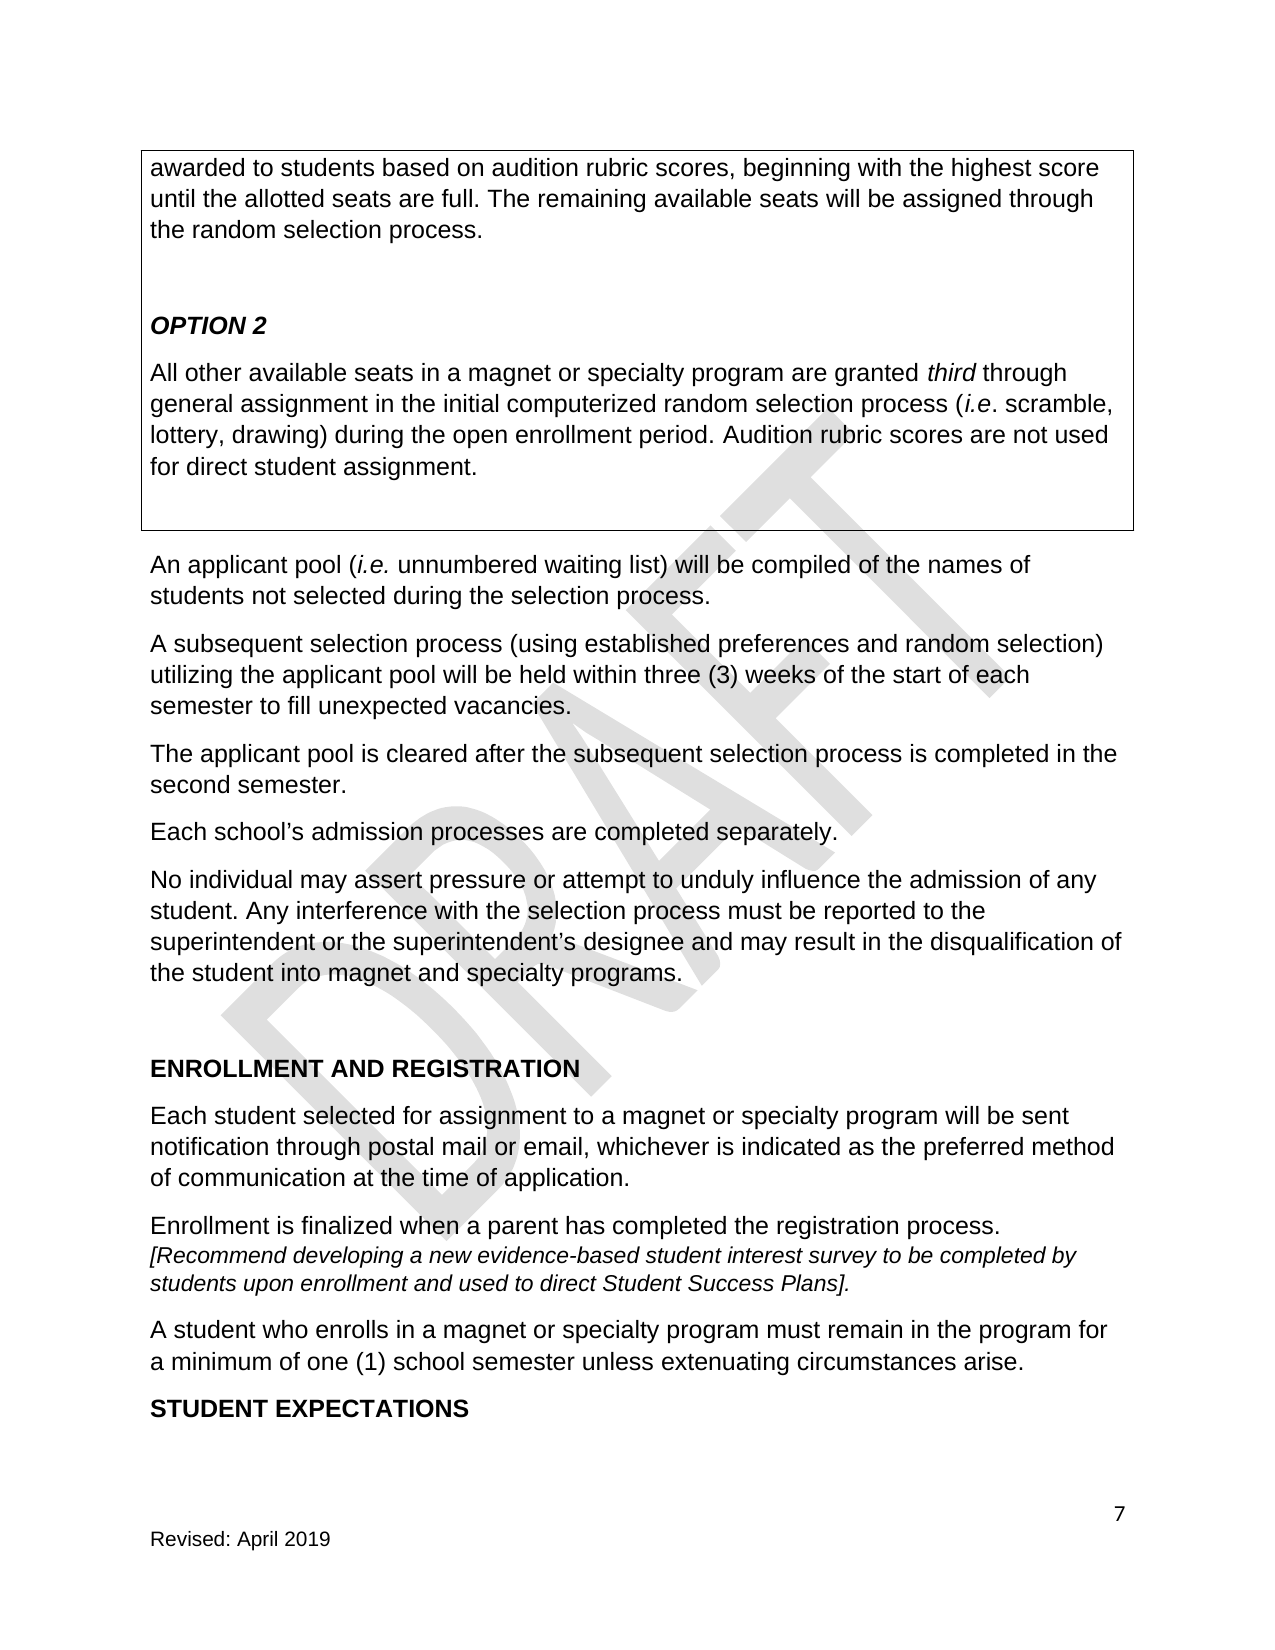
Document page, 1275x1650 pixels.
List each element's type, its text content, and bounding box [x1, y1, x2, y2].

text enrollment and registration [150, 1053, 1125, 1082]
text A subsequent selection process (using established preferences and random selection) utilizing the applicant pool will be held within three (3) weeks of the start of each semester to fill unexpected vacancies. [150, 629, 1125, 719]
text Enrollment is finalized when a parent has completed the registration process. [Recommend developing a new evidence-based student interest survey to be completed by students upon enrollment and used to direct Student Success Plans]. [150, 1211, 1125, 1297]
text A student who enrolls in a magnet or specialty program must remain in the program for a minimum of one (1) school semester unless extenuating circumstances arise. [150, 1315, 1125, 1375]
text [142, 151, 1133, 244]
text The applicant pool is cleared after the subsequent selection process is completed in the second semester. [150, 738, 1125, 798]
text Student Expectations [150, 1394, 1125, 1423]
text OPTION 2 [142, 307, 1133, 339]
text Each student selected for assignment to a magnet or specialty program will be sent notification through postal mail or email, whichever is indicated as the preferred method of communication at the time of application. [150, 1101, 1125, 1192]
text An applicant pool (i.e. unnumbered waiting list) will be compiled of the names of students not selected during the selection process. [150, 550, 1125, 610]
text All other available seats in a magnet or specialty program are granted third through general assignment in the initial computerized random selection process (i.e. scramble, lottery, drawing) during the open enrollment period. Audition rubric scores are not used for direct student assignment. [142, 355, 1133, 480]
text Each school’s admission processes are completed separately. [150, 817, 1125, 846]
text No individual may assert pressure or attempt to unduly influence the admission of any student. Any interference with the selection process must be reported to the superintendent or the superintendent’s designee and may result in the disqualification of the student into magnet and specialty programs. [150, 865, 1125, 987]
